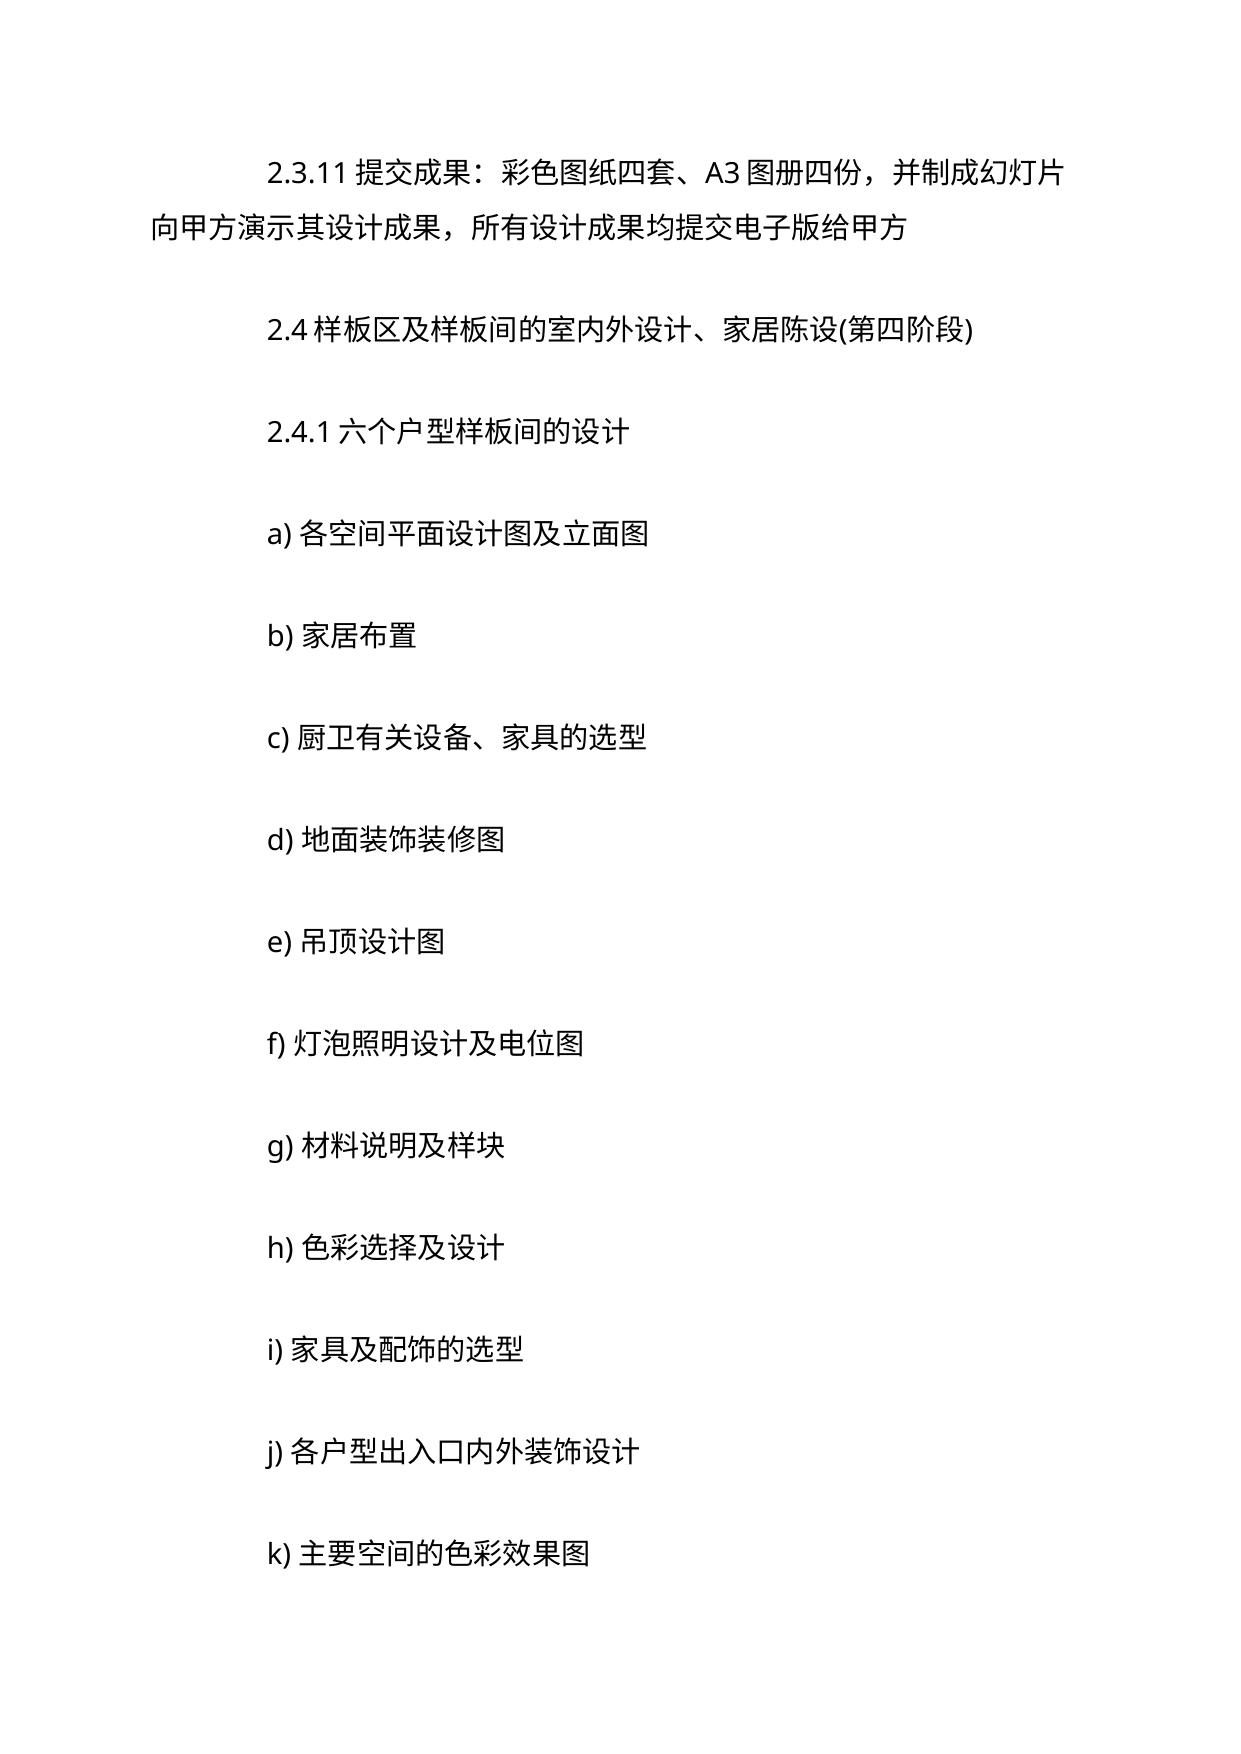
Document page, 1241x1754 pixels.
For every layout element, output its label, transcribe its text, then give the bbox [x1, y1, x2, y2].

text 2.4.1六个户型样板间的设计 [150, 409, 1090, 451]
text b) 家居布置 [150, 613, 1090, 655]
text f) 灯泡照明设计及电位图 [150, 1021, 1090, 1063]
text a) 各空间平面设计图及立面图 [150, 511, 1090, 553]
text e) 吊顶设计图 [150, 919, 1090, 961]
text j) 各户型出入口内外装饰设计 [150, 1428, 1090, 1471]
text 2.4样板区及样板间的室内外设计、家居陈设(第四阶段) [150, 307, 1090, 349]
text k) 主要空间的色彩效果图 [150, 1531, 1090, 1573]
text g) 材料说明及样块 [150, 1123, 1090, 1165]
text h) 色彩选择及设计 [150, 1224, 1090, 1267]
text d) 地面装饰装修图 [150, 817, 1090, 859]
text c) 厨卫有关设备、家具的选型 [150, 715, 1090, 757]
text 2.3.11提交成果：彩色图纸四套、A3图册四份，并制成幻灯片向甲方演示其设计成果，所有设计成果均提交电子版给甲方 [150, 150, 1090, 247]
text i) 家具及配饰的选型 [150, 1327, 1090, 1369]
